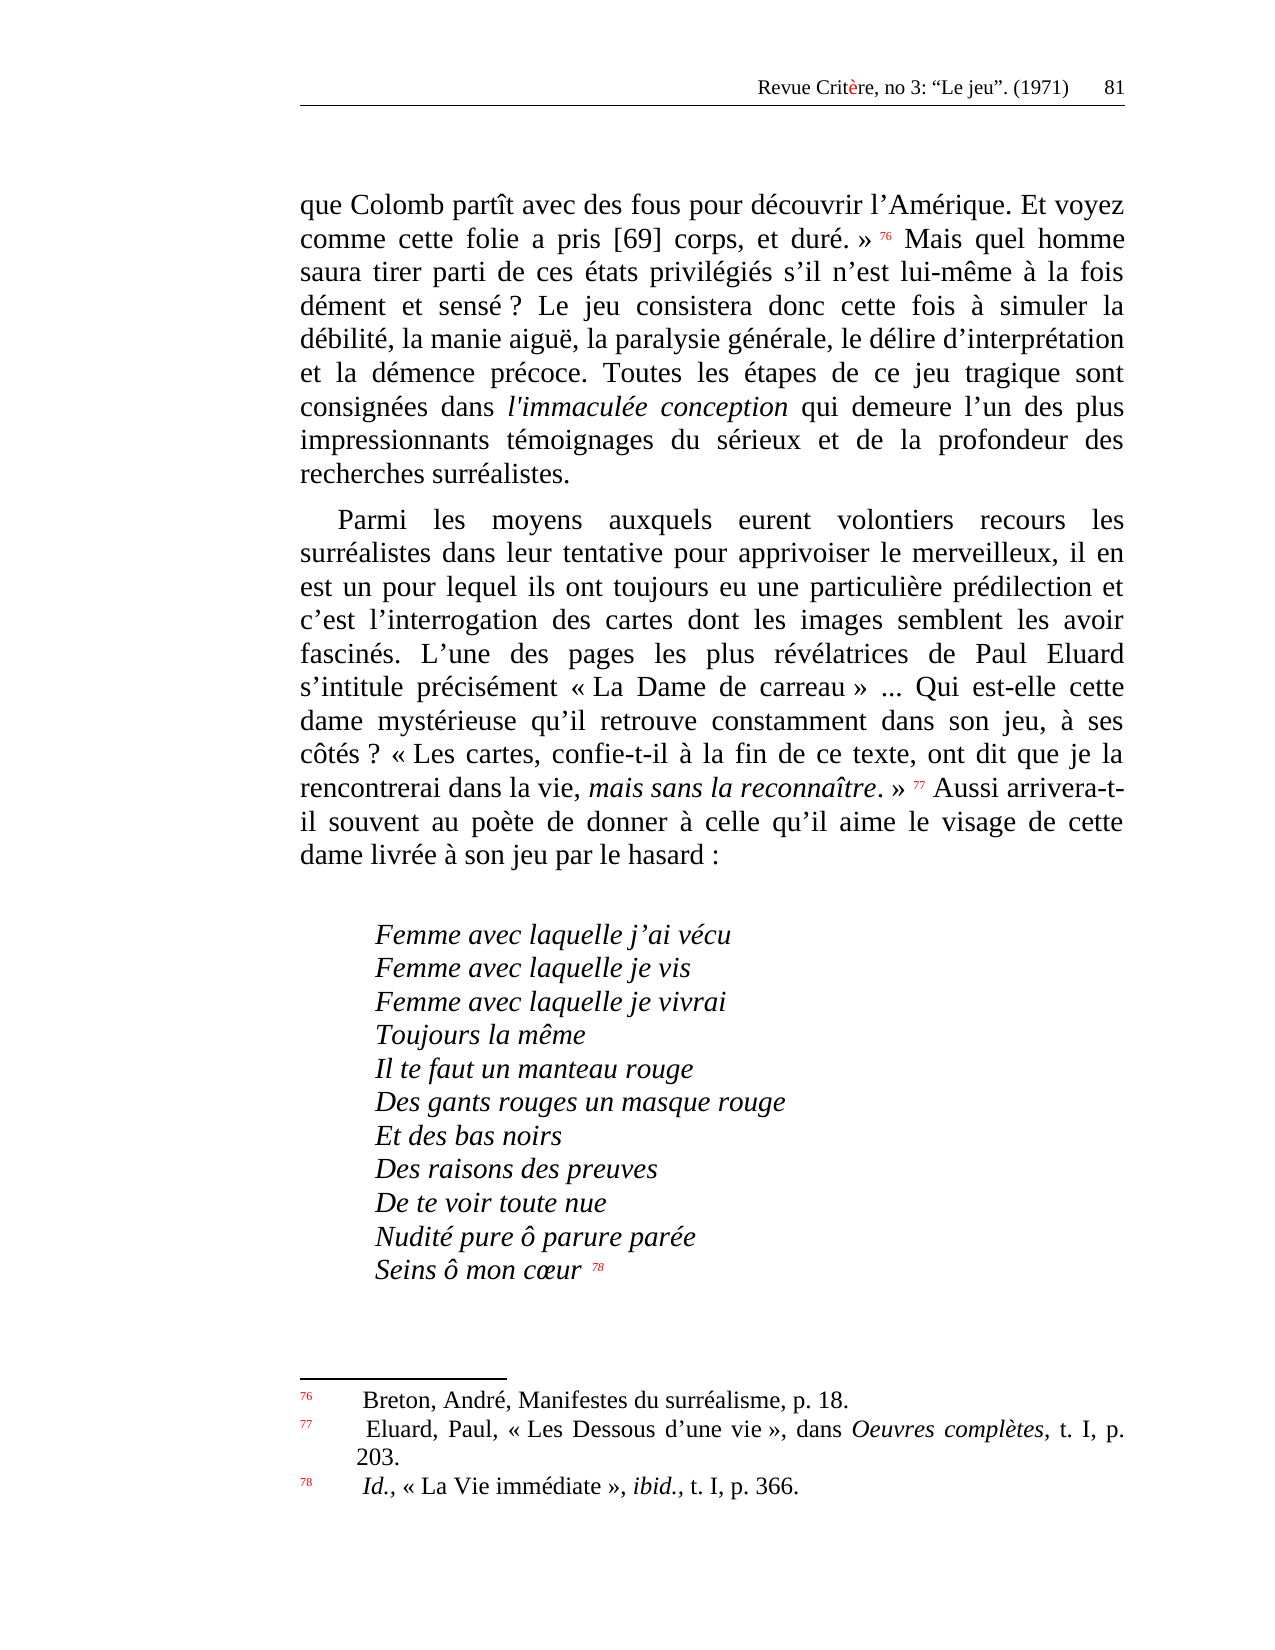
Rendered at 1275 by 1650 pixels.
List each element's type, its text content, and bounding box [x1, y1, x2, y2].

text Femme avec laquelle j’ai vécu [375, 917, 1125, 950]
text Des raisons des preuves [375, 1152, 1125, 1185]
text Il te faut un manteau rouge [375, 1051, 1125, 1084]
text Femme avec laquelle je vivrai [375, 984, 1125, 1017]
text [300, 187, 1125, 489]
text Toujours la même [375, 1017, 1125, 1051]
text Et des bas noirs [375, 1118, 1125, 1152]
text Des gants rouges un masque rouge [375, 1084, 1125, 1118]
text Femme avec laquelle je vis [375, 950, 1125, 984]
text Parmi les moyens auxquels eurent volontiers recours les surréalistes dans leur tentative pour apprivoiser le merveilleux, il en est un pour lequel ils ont toujours eu une particulière prédilection et c’est l’interrogation des cartes dont les images semblent les avoir fascinés. L’une des pages les plus révélatrices de Paul Eluard s’intitule précisément « La Dame de carreau » ... Qui est-elle cette dame mystérieuse qu’il retrouve constamment dans son jeu, à ses côtés ? « Les cartes, confie-t-il à la fin de ce texte, ont dit que je la rencontrerai dans la vie, mais sans la reconnaître. » Aussi arrivera-t-il souvent au poète de donner à celle qu’il aime le visage de cette dame livrée à son jeu par le hasard : [300, 502, 1125, 871]
text De te voir toute nue [375, 1185, 1125, 1219]
text Nudité pure ô parure parée [375, 1219, 1125, 1252]
text Seins ô mon cœur [375, 1252, 1125, 1286]
